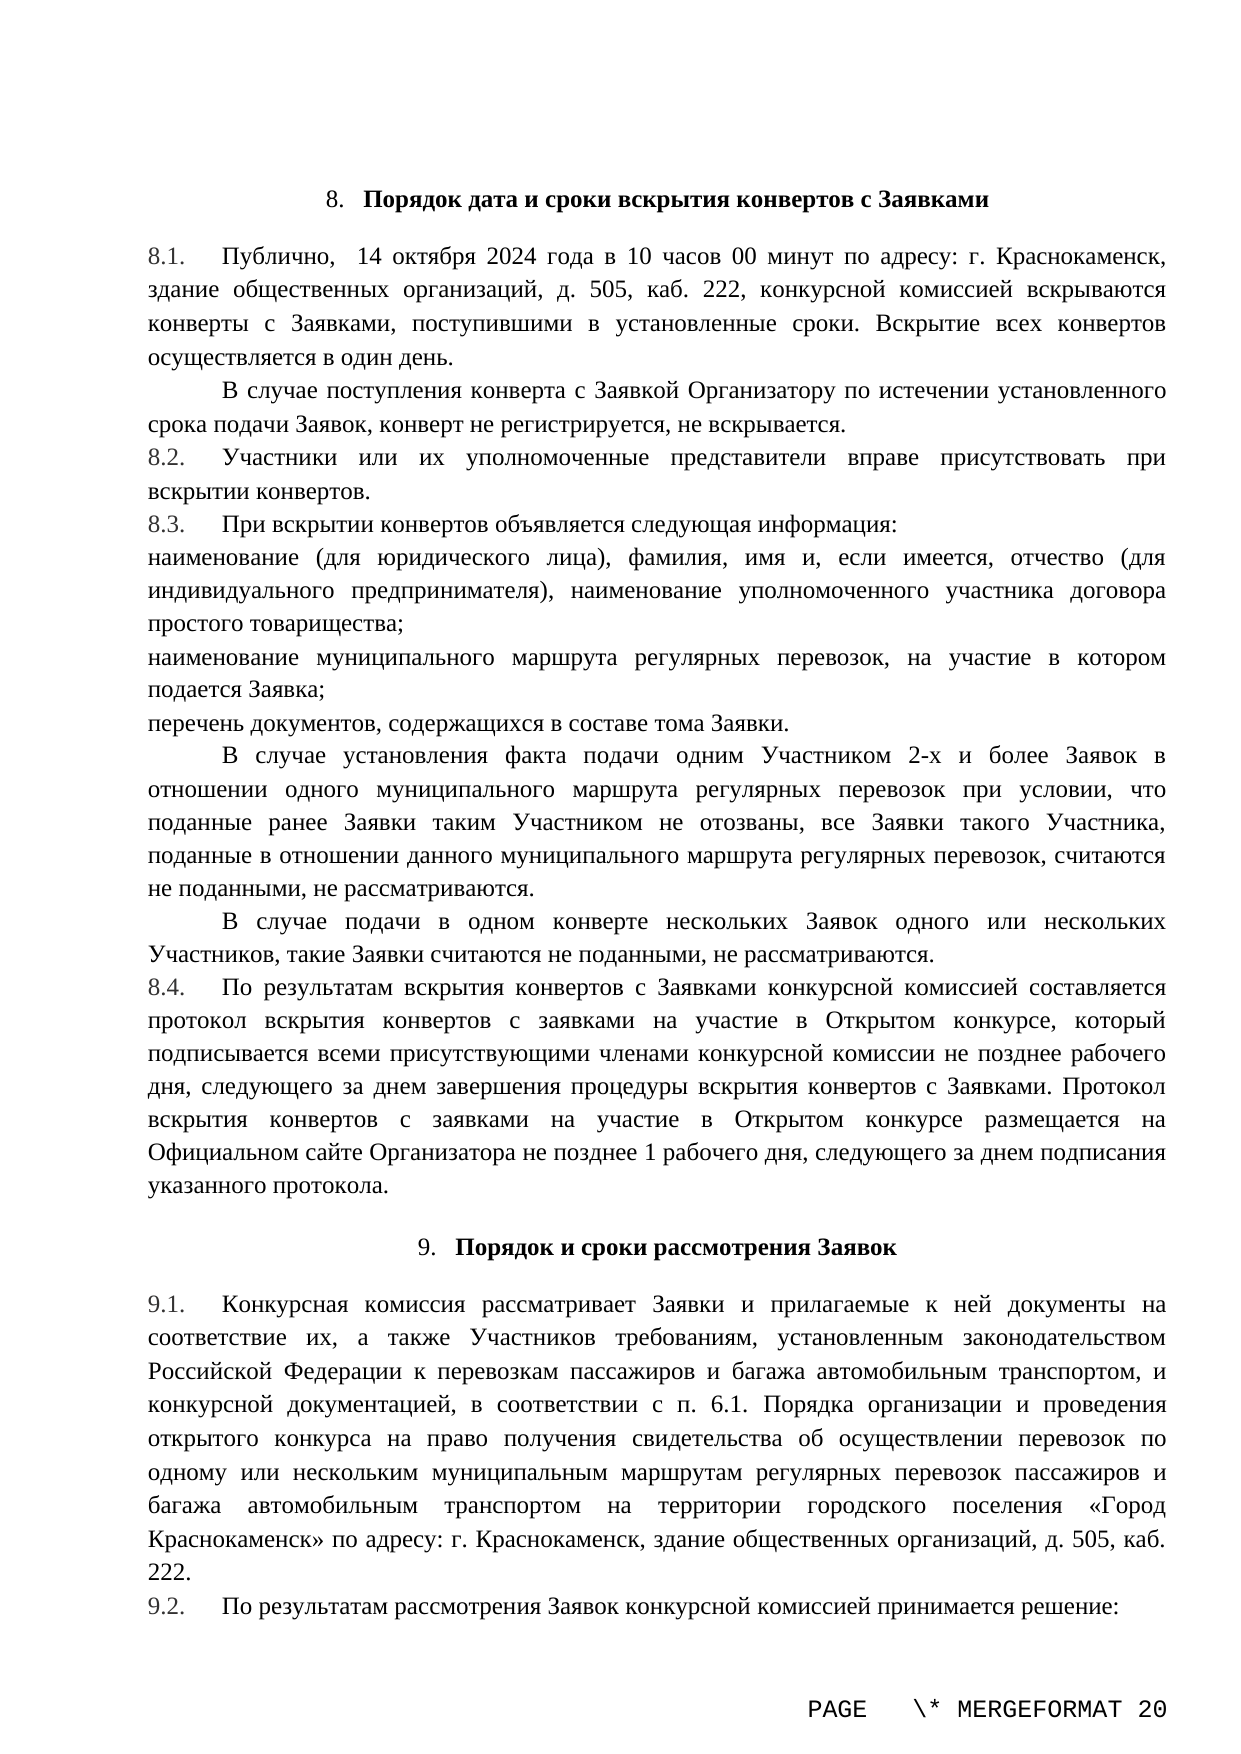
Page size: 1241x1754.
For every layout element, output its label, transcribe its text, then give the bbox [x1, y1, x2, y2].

list По результатам рассмотрения Заявок конкурсной комиссией принимается решение: [148, 1587, 1167, 1621]
list При вскрытии конвертов объявляется следующая информация: [148, 506, 1167, 539]
text В случае подачи в одном конверте нескольких Заявок одного или нескольких Участников, такие Заявки считаются не поданными, не рассматриваются. [148, 903, 1167, 969]
text наименование муниципального маршрута регулярных перевозок, на участие в котором подается Заявка; [148, 638, 1167, 704]
list Конкурсная комиссия рассматривает Заявки и прилагаемые к ней документы на соответствие их, а также Участников требованиям, установленным законодательством Российской Федерации к перевозкам пассажиров и багажа автомобильным транспортом, и конкурсной документацией, в соответствии с п. 6.1. Порядка организации и проведения открытого конкурса на право получения свидетельства об осуществлении перевозок по одному или нескольким муниципальным маршрутам регулярных перевозок пассажиров и багажа автомобильным транспортом на территории городского поселения «Город Краснокаменск» по адресу: г. Краснокаменск, здание общественных организаций, д. 505, каб. 222. [148, 1286, 1167, 1587]
text наименование (для юридического лица), фамилия, имя и, если имеется, отчество (для индивидуального предпринимателя), наименование уполномоченного участника договора простого товарищества; [148, 539, 1167, 638]
subtitle Порядок и сроки рассмотрения Заявок [148, 1232, 1167, 1261]
subtitle Порядок дата и сроки вскрытия конвертов с Заявками [148, 184, 1167, 213]
list Участники или их уполномоченные представители вправе присутствовать при вскрытии конвертов. [148, 439, 1167, 506]
text В случае поступления конверта с Заявкой Организатору по истечении установленного срока подачи Заявок, конверт не регистрируется, не вскрывается. [148, 372, 1167, 439]
list По результатам вскрытия конвертов с Заявками конкурсной комиссией составляется протокол вскрытия конвертов с заявками на участие в Открытом конкурсе, который подписывается всеми присутствующими членами конкурсной комиссии не позднее рабочего дня, следующего за днем завершения процедуры вскрытия конвертов с Заявками. Протокол вскрытия конвертов с заявками на участие в Открытом конкурсе размещается на Официальном сайте Организатора не позднее 1 рабочего дня, следующего за днем подписания указанного протокола. [148, 969, 1167, 1200]
text В случае установления факта подачи одним Участником 2-х и более Заявок в отношении одного муниципального маршрута регулярных перевозок при условии, что поданные ранее Заявки таким Участником не отозваны, все Заявки такого Участника, поданные в отношении данного муниципального маршрута регулярных перевозок, считаются не поданными, не рассматриваются. [148, 738, 1167, 903]
text перечень документов, содержащихся в составе тома Заявки. [148, 704, 1167, 738]
list Публично, 14 октября 2024 года в 10 часов 00 минут по адресу: г. Краснокаменск, здание общественных организаций, д. 505, каб. 222, конкурсной комиссией вскрываются конверты с Заявками, поступившими в установленные сроки. Вскрытие всех конвертов осуществляется в один день. [148, 238, 1167, 372]
